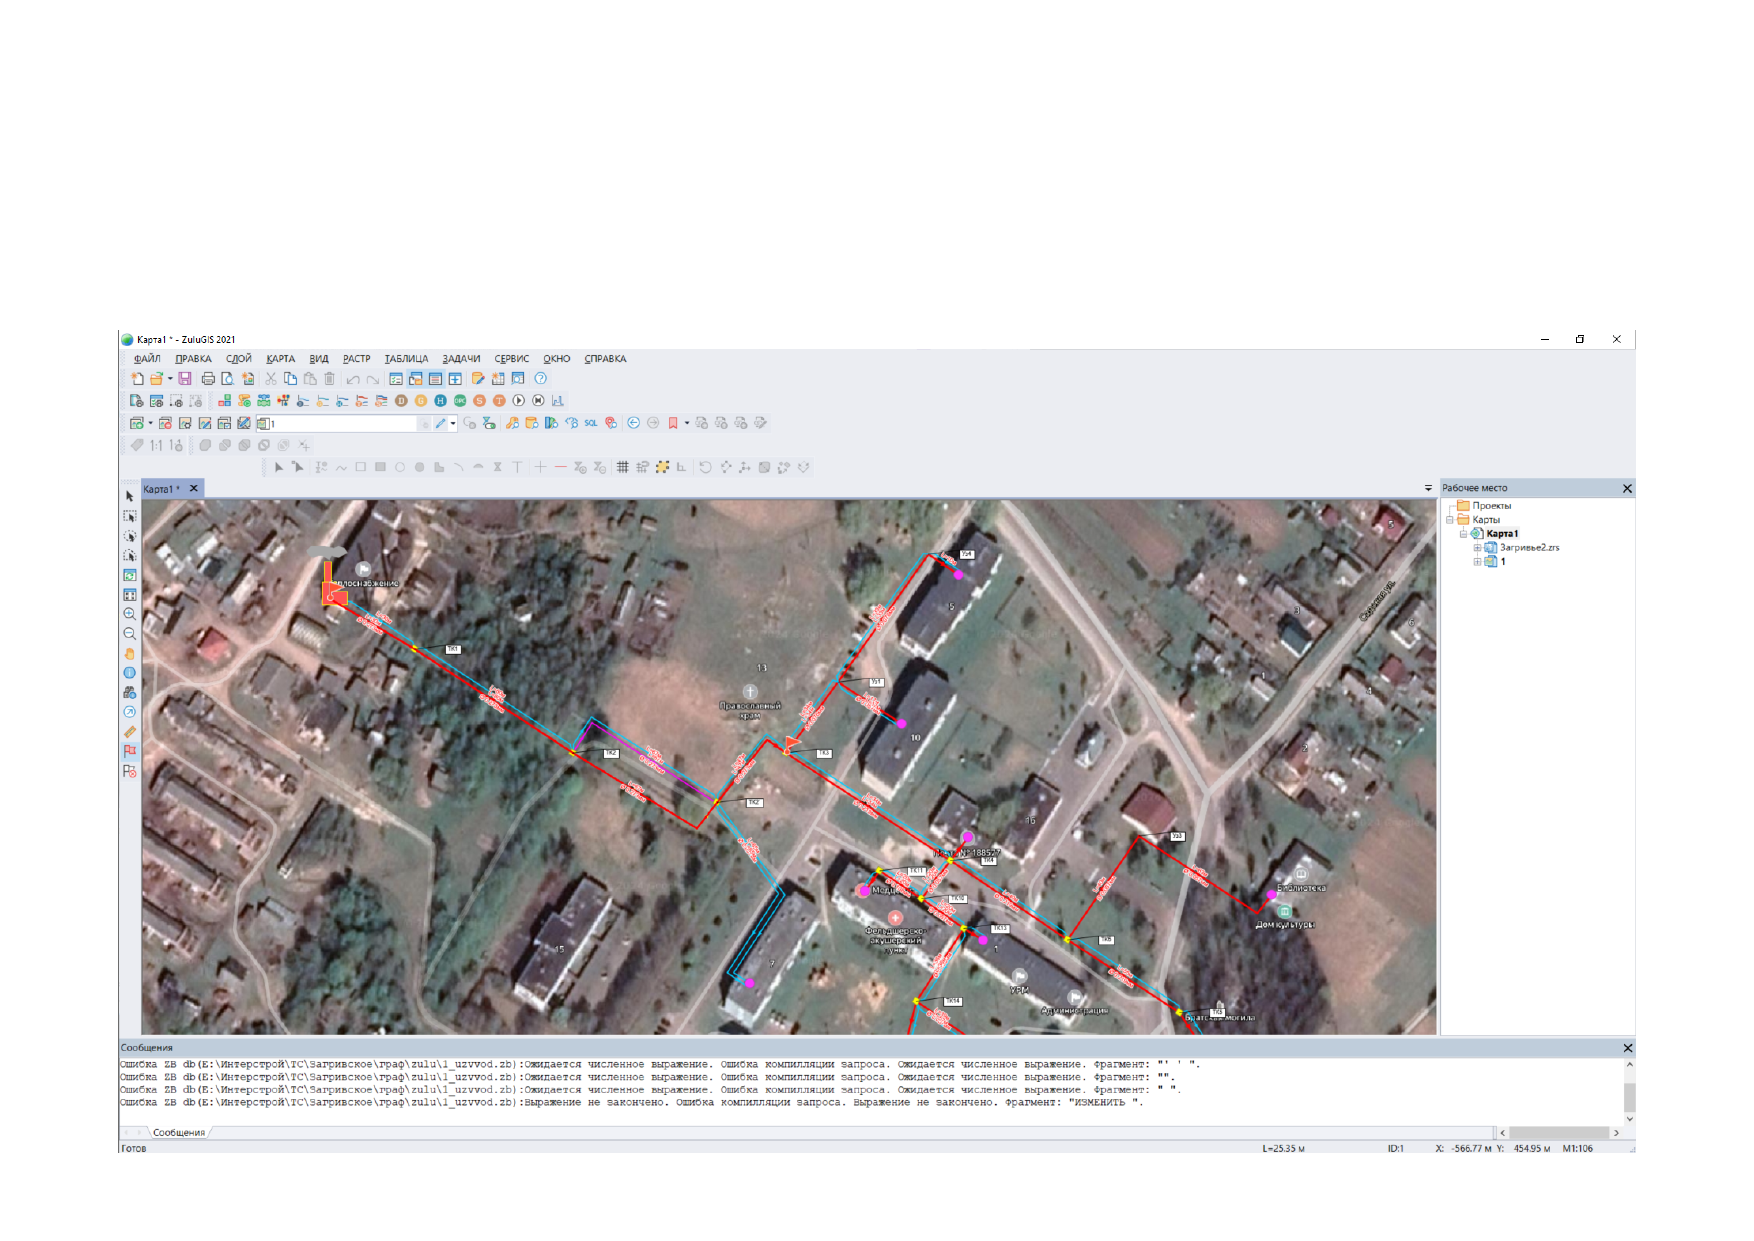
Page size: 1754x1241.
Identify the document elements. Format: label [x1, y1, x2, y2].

picture [118, 330, 1636, 1153]
